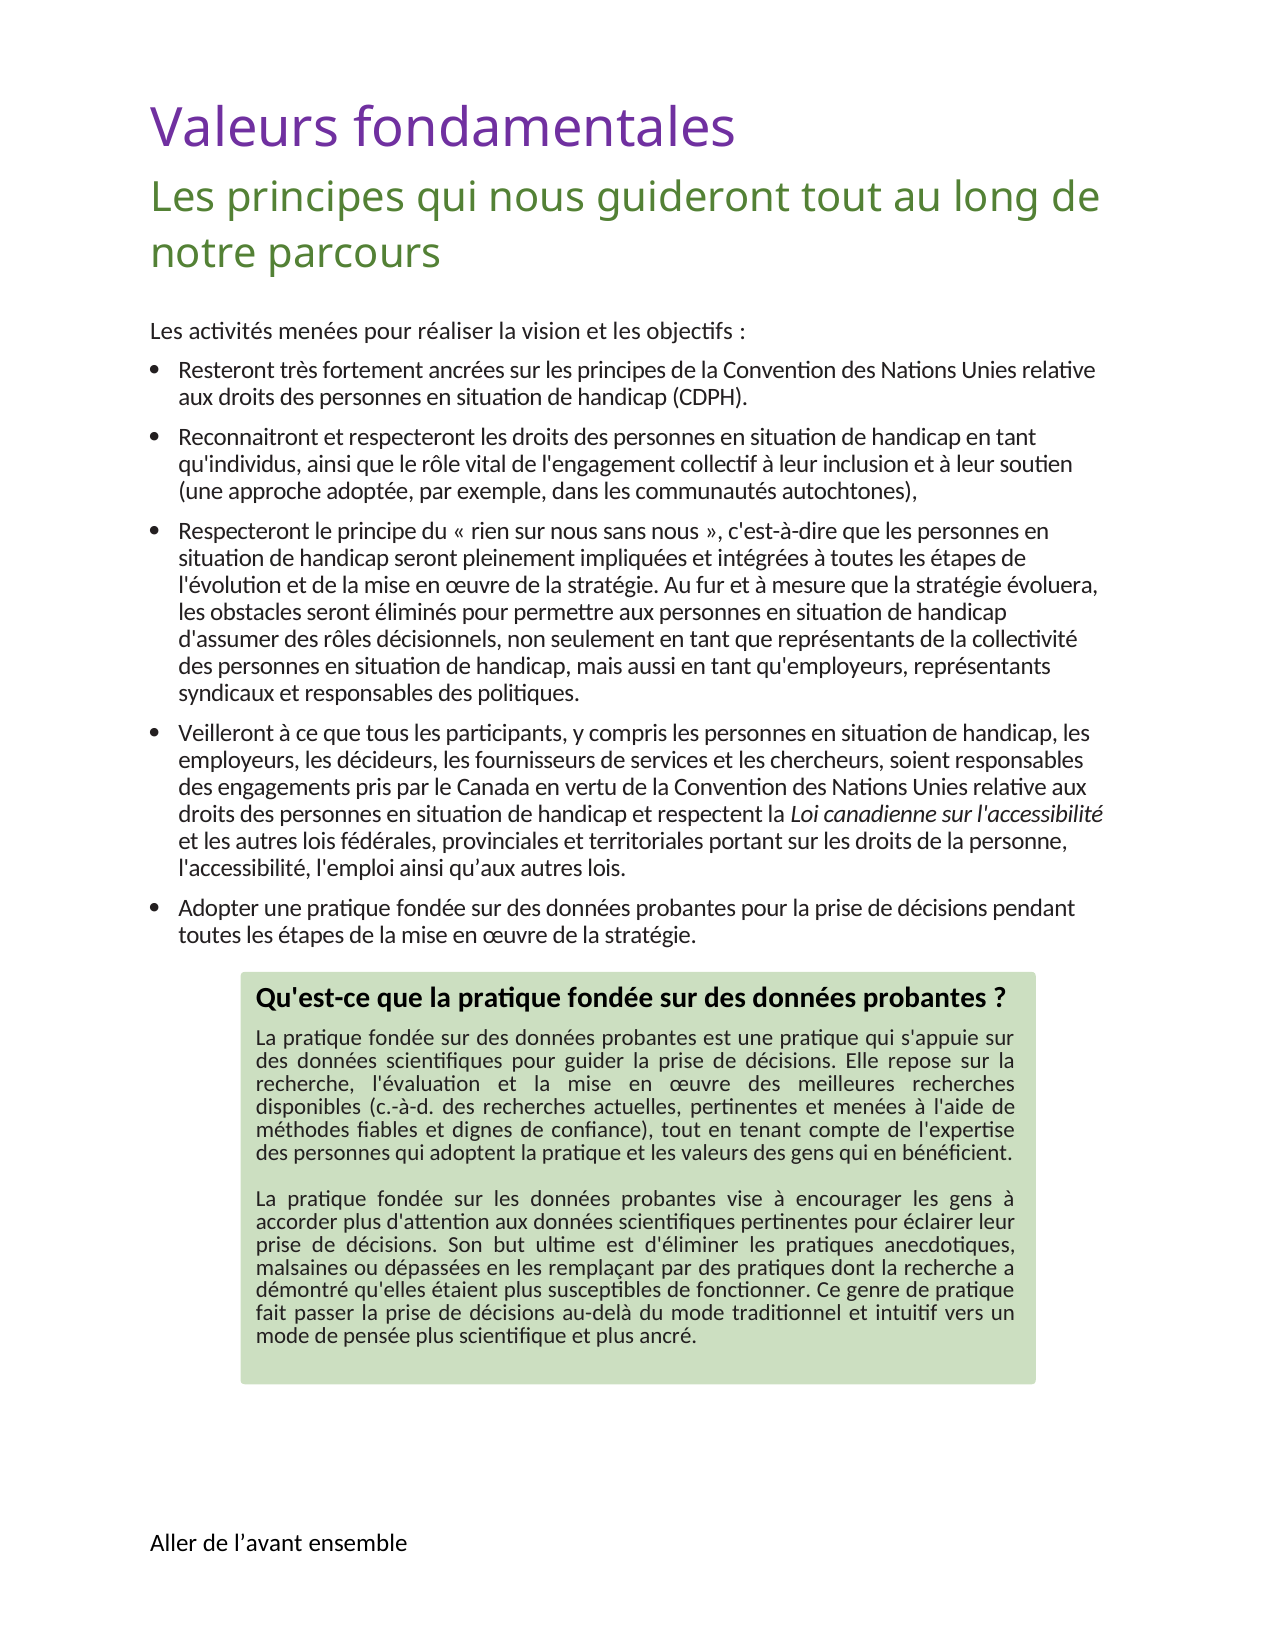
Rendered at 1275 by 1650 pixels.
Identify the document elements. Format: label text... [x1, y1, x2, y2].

subtitle Valeurs fondamentales [150, 88, 1125, 162]
list Adopter une pratique fondée sur des données probantes pour la prise de décisions pendant toutes les étapes de la mise en œuvre de la stratégie. [150, 894, 1111, 949]
text Les activités menées pour réaliser la vision et les objectifs : [150, 317, 1072, 344]
list Resteront très fortement ancrées sur les principes de la Convention des Nations Unies relative aux droits des personnes en situation de handicap (CDPH). [150, 357, 1111, 411]
list Reconnaitront et respecteront les droits des personnes en situation de handicap en tant qu'individus, ainsi que le rôle vital de l'engagement collectif à leur inclusion et à leur soutien (une approche adoptée, par exemple, dans les communautés autochtones), [150, 424, 1111, 505]
list Veilleront à ce que tous les participants, y compris les personnes en situation de handicap, les employeurs, les décideurs, les fournisseurs de services et les chercheurs, soient responsables des engagements pris par le Canada en vertu de la Convention des Nations Unies relative aux droits des personnes en situation de handicap et respectent la Loi canadienne sur l'accessibilité et les autres lois fédérales, provinciales et territoriales portant sur les droits de la personne, l'accessibilité, l'emploi ainsi qu’aux autres lois. [150, 719, 1111, 882]
list Respecteront le principe du « rien sur nous sans nous », c'est-à-dire que les personnes en situation de handicap seront pleinement impliquées et intégrées à toutes les étapes de l'évolution et de la mise en œuvre de la stratégie. Au fur et à mesure que la stratégie évoluera, les obstacles seront éliminés pour permettre aux personnes en situation de handicap d'assumer des rôles décisionnels, non seulement en tant que représentants de la collectivité des personnes en situation de handicap, mais aussi en tant qu'employeurs, représentants syndicaux et responsables des politiques. [150, 517, 1111, 707]
subtitle Les principes qui nous guideront tout au long de notre parcours [150, 166, 1125, 280]
